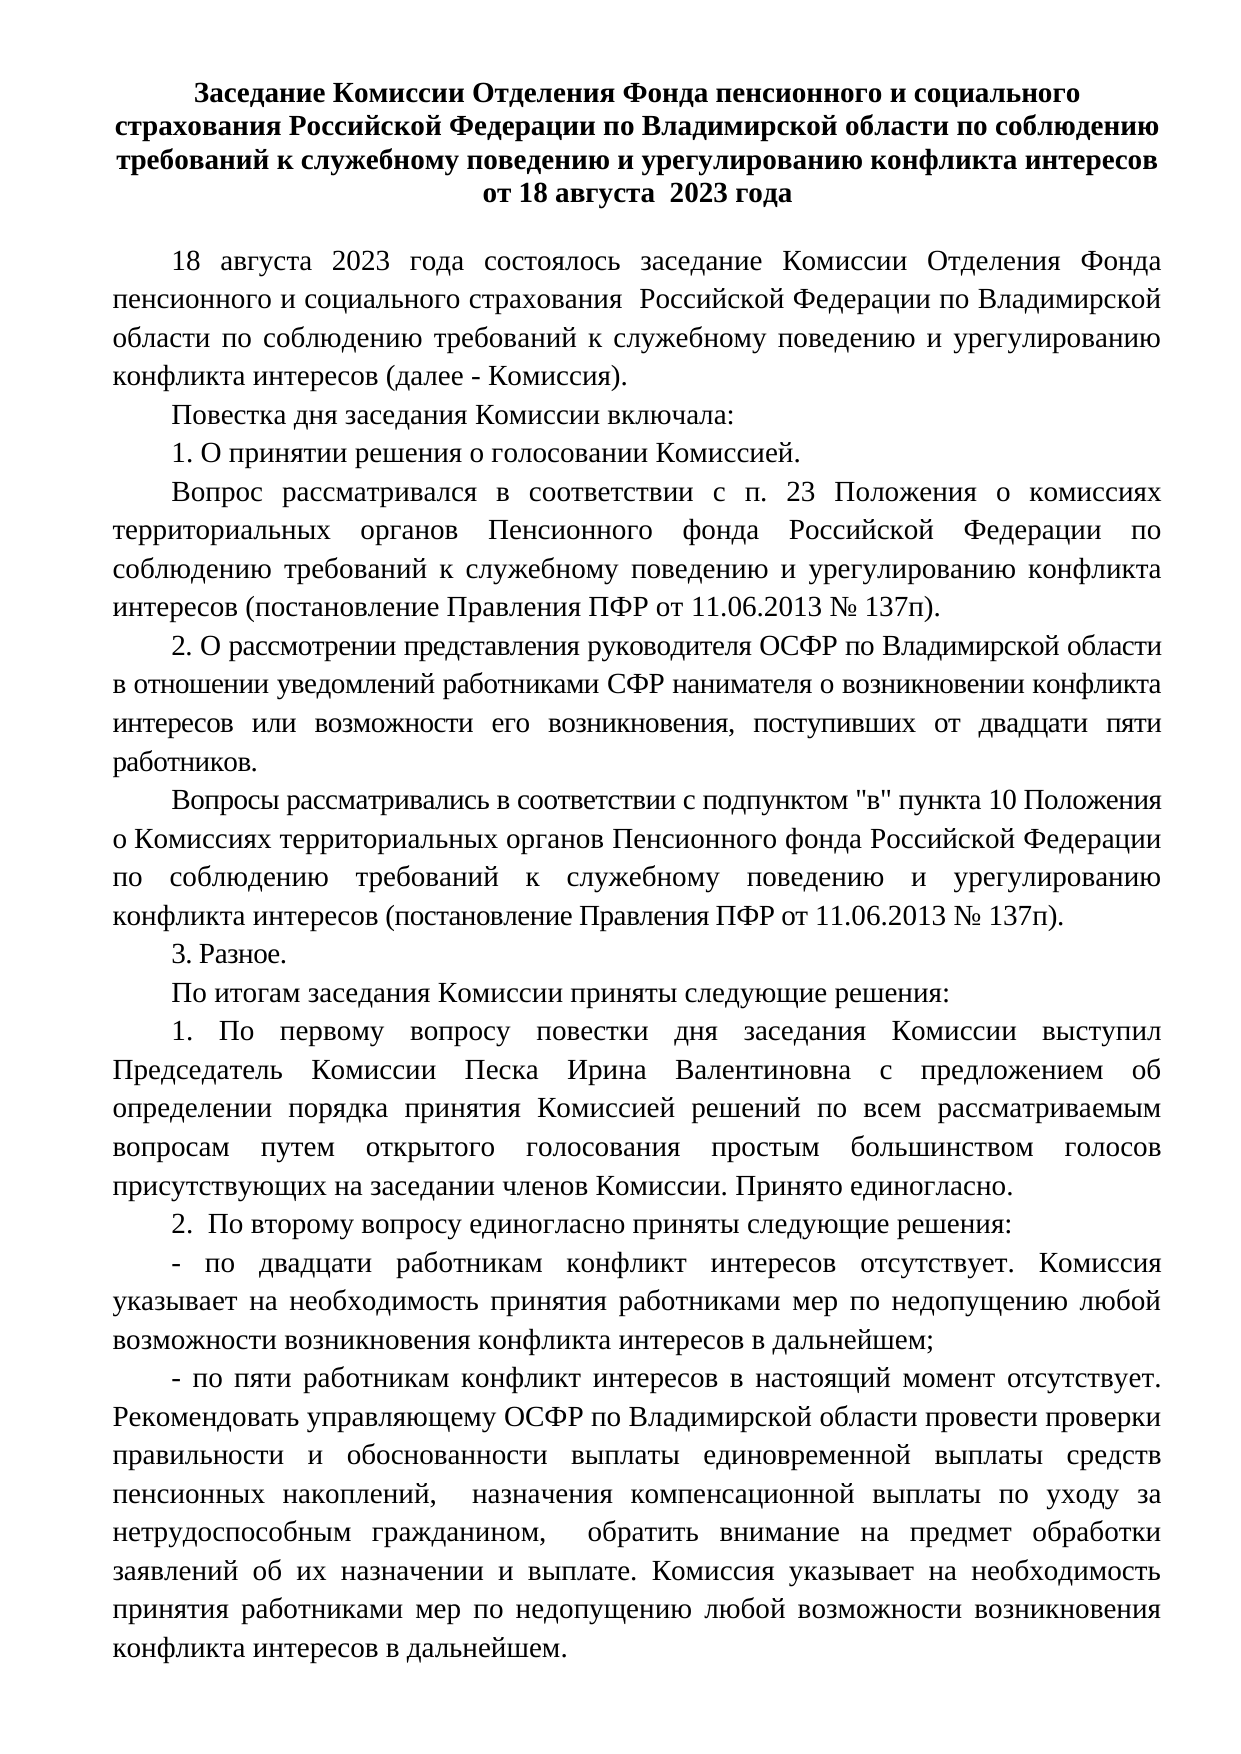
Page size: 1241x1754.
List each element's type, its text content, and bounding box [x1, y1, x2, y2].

text Заседание Комиссии Отделения Фонда пенсионного и социального страхования Российской Федерации по Владимирской области по соблюдению требований к служебному поведению и урегулированию конфликта интересов от 18 августа 2023 года [112, 75, 1162, 209]
text - по двадцати работникам конфликт интересов отсутствует. Комиссия указывает на необходимость принятия работниками мер по недопущению любой возможности возникновения конфликта интересов в дальнейшем; [112, 1245, 1162, 1355]
text 18 августа 2023 года состоялось заседание Комиссии Отделения Фонда пенсионного и социального страхования Российской Федерации по Владимирской области по соблюдению требований к служебному поведению и урегулированию конфликта интересов (далее - Комиссия). [112, 243, 1162, 392]
text 3. Разное. [112, 936, 1162, 970]
text 2. По второму вопросу единогласно приняты следующие решения: [112, 1206, 1162, 1240]
text 1. О принятии решения о голосовании Комиссией. [112, 435, 1162, 469]
text 2. О рассмотрении представления руководителя ОСФР по Владимирской области в отношении уведомлений работниками СФР нанимателя о возникновении конфликта интересов или возможности его возникновения, поступивших от двадцати пяти работников. [112, 628, 1162, 777]
text Вопросы рассматривались в соответствии с подпунктом "в" пункта 10 Положения о Комиссиях территориальных органов Пенсионного фонда Российской Федерации по соблюдению требований к служебному поведению и урегулированию конфликта интересов (постановление Правления ПФР от 11.06.2013 № 137п). [112, 782, 1162, 931]
text По итогам заседания Комиссии приняты следующие решения: [112, 975, 1162, 1008]
text 1. По первому вопросу повестки дня заседания Комиссии выступил Председатель Комиссии Песка Ирина Валентиновна с предложением об определении порядка принятия Комиссией решений по всем рассматриваемым вопросам путем открытого голосования простым большинством голосов присутствующих на заседании членов Комиссии. Принято единогласно. [112, 1013, 1162, 1201]
text - по пяти работникам конфликт интересов в настоящий момент отсутствует. Рекомендовать управляющему ОСФР по Владимирской области провести проверки правильности и обоснованности выплаты единовременной выплаты средств пенсионных накоплений, назначения компенсационной выплаты по уходу за нетрудоспособным гражданином, обратить внимание на предмет обработки заявлений об их назначении и выплате. Комиссия указывает на необходимость принятия работниками мер по недопущению любой возможности возникновения конфликта интересов в дальнейшем. [112, 1360, 1162, 1664]
text Повестка дня заседания Комиссии включала: [112, 397, 1162, 430]
text Вопрос рассматривался в соответствии с п. 23 Положения о комиссиях территориальных органов Пенсионного фонда Российской Федерации по соблюдению требований к служебному поведению и урегулированию конфликта интересов (постановление Правления ПФР от 11.06.2013 № 137п). [112, 474, 1162, 623]
